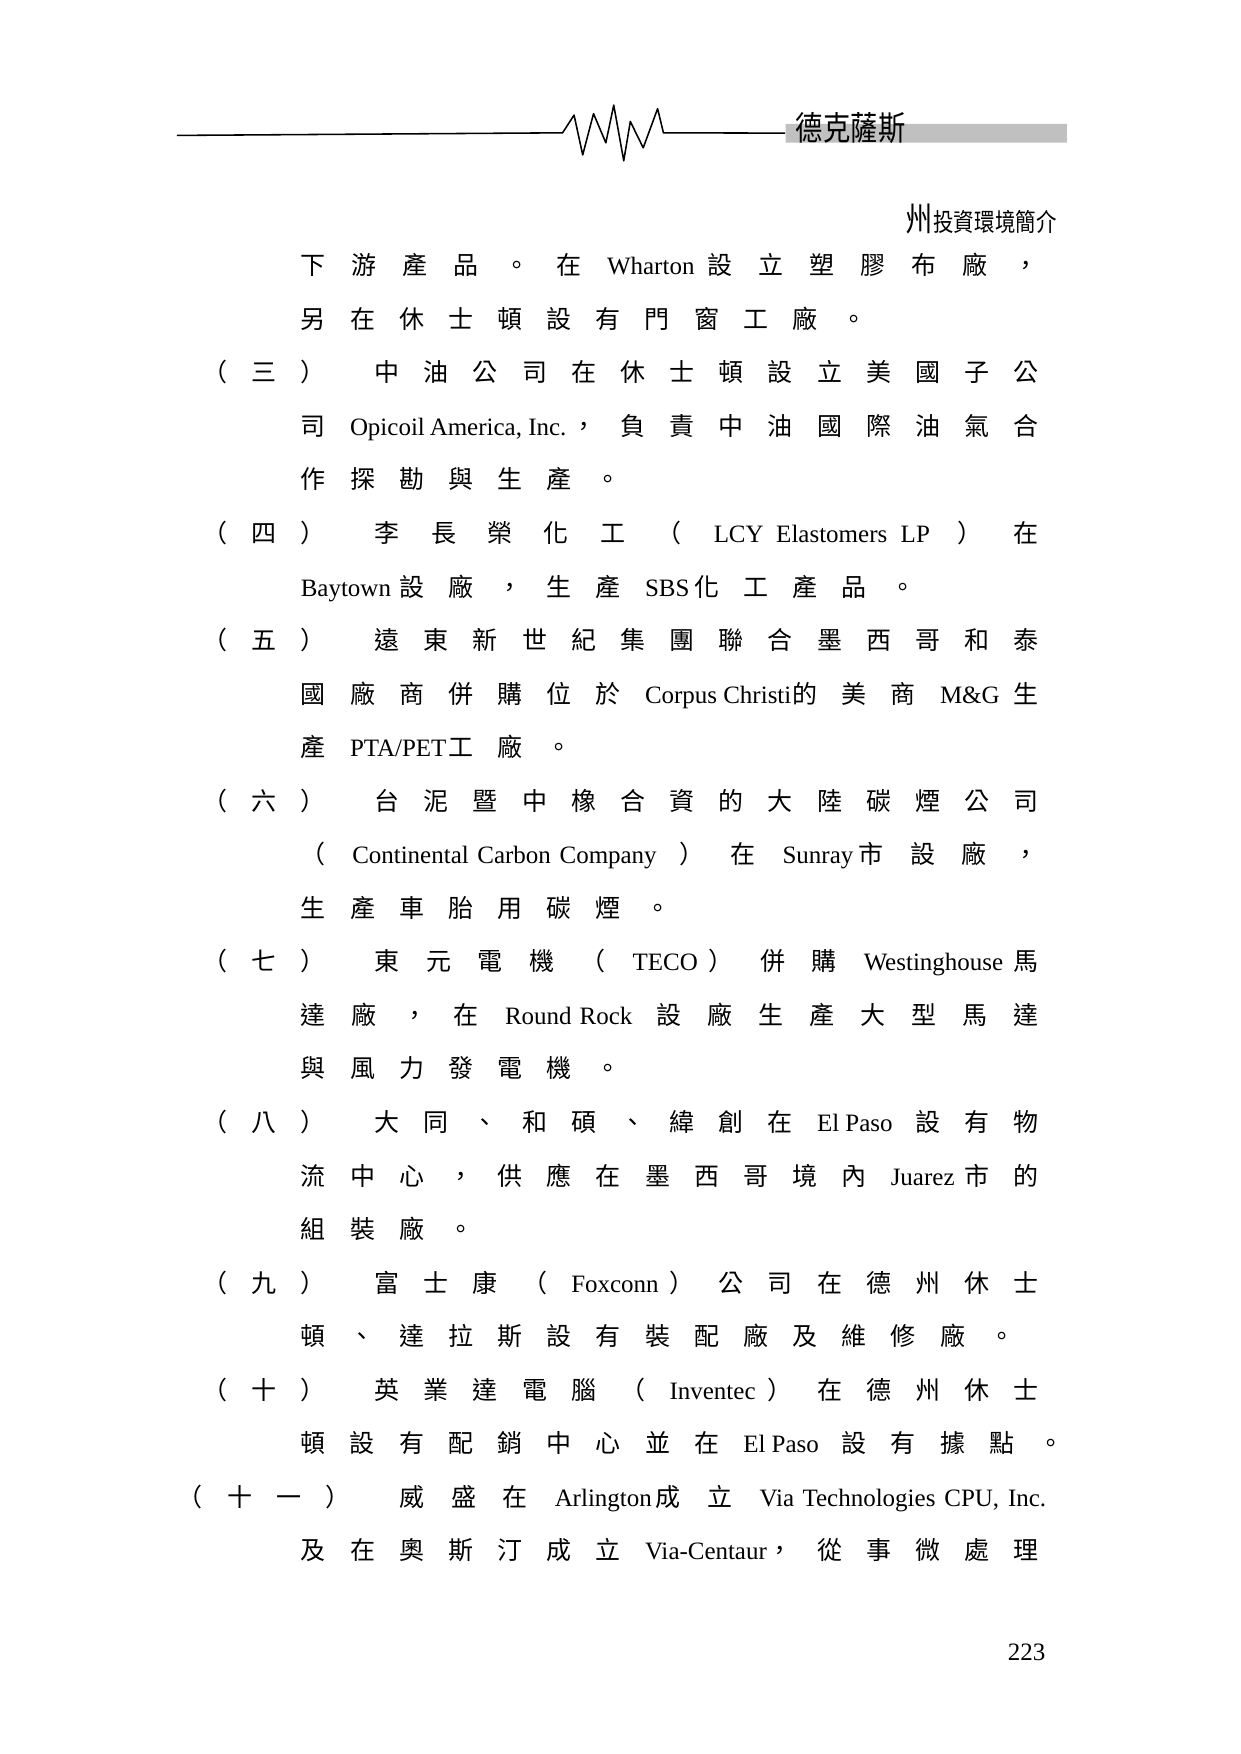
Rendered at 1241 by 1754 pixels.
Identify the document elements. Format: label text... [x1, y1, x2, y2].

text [178, 1469, 1063, 1576]
text （七） 東元電機（TECO）併購Westinghouse馬達廠，在Round Rock設廠生產大型馬達與風力發電機。 [202, 933, 1063, 1094]
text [202, 237, 1063, 344]
text （九） 富士康（Foxconn）公司在德州休士頓、達拉斯設有裝配廠及維修廠。 [202, 1254, 1063, 1362]
text （四） 李長榮化工（LCY Elastomers LP）在Baytown設廠，生產SBS化工產品。 [202, 505, 1063, 612]
text （六） 台泥暨中橡合資的大陸碳煙公司（Continental Carbon Company）在Sunray市設廠，生產車胎用碳煙。 [202, 773, 1063, 933]
text （三） 中油公司在休士頓設立美國子公司Opicoil America, Inc.，負責中油國際油氣合作探勘與生產。 [202, 344, 1063, 505]
text （十） 英業達電腦（Inventec）在德州休士頓設有配銷中心並在El Paso設有據點。 [202, 1362, 1063, 1469]
text （五） 遠東新世紀集團聯合墨西哥和泰國廠商併購位於Corpus Christi的美商M&G生產PTA/PET工廠。 [202, 612, 1063, 773]
text （八） 大同、和碩、緯創在El Paso設有物流中心，供應在墨西哥境內Juarez市的組裝廠。 [202, 1094, 1063, 1254]
